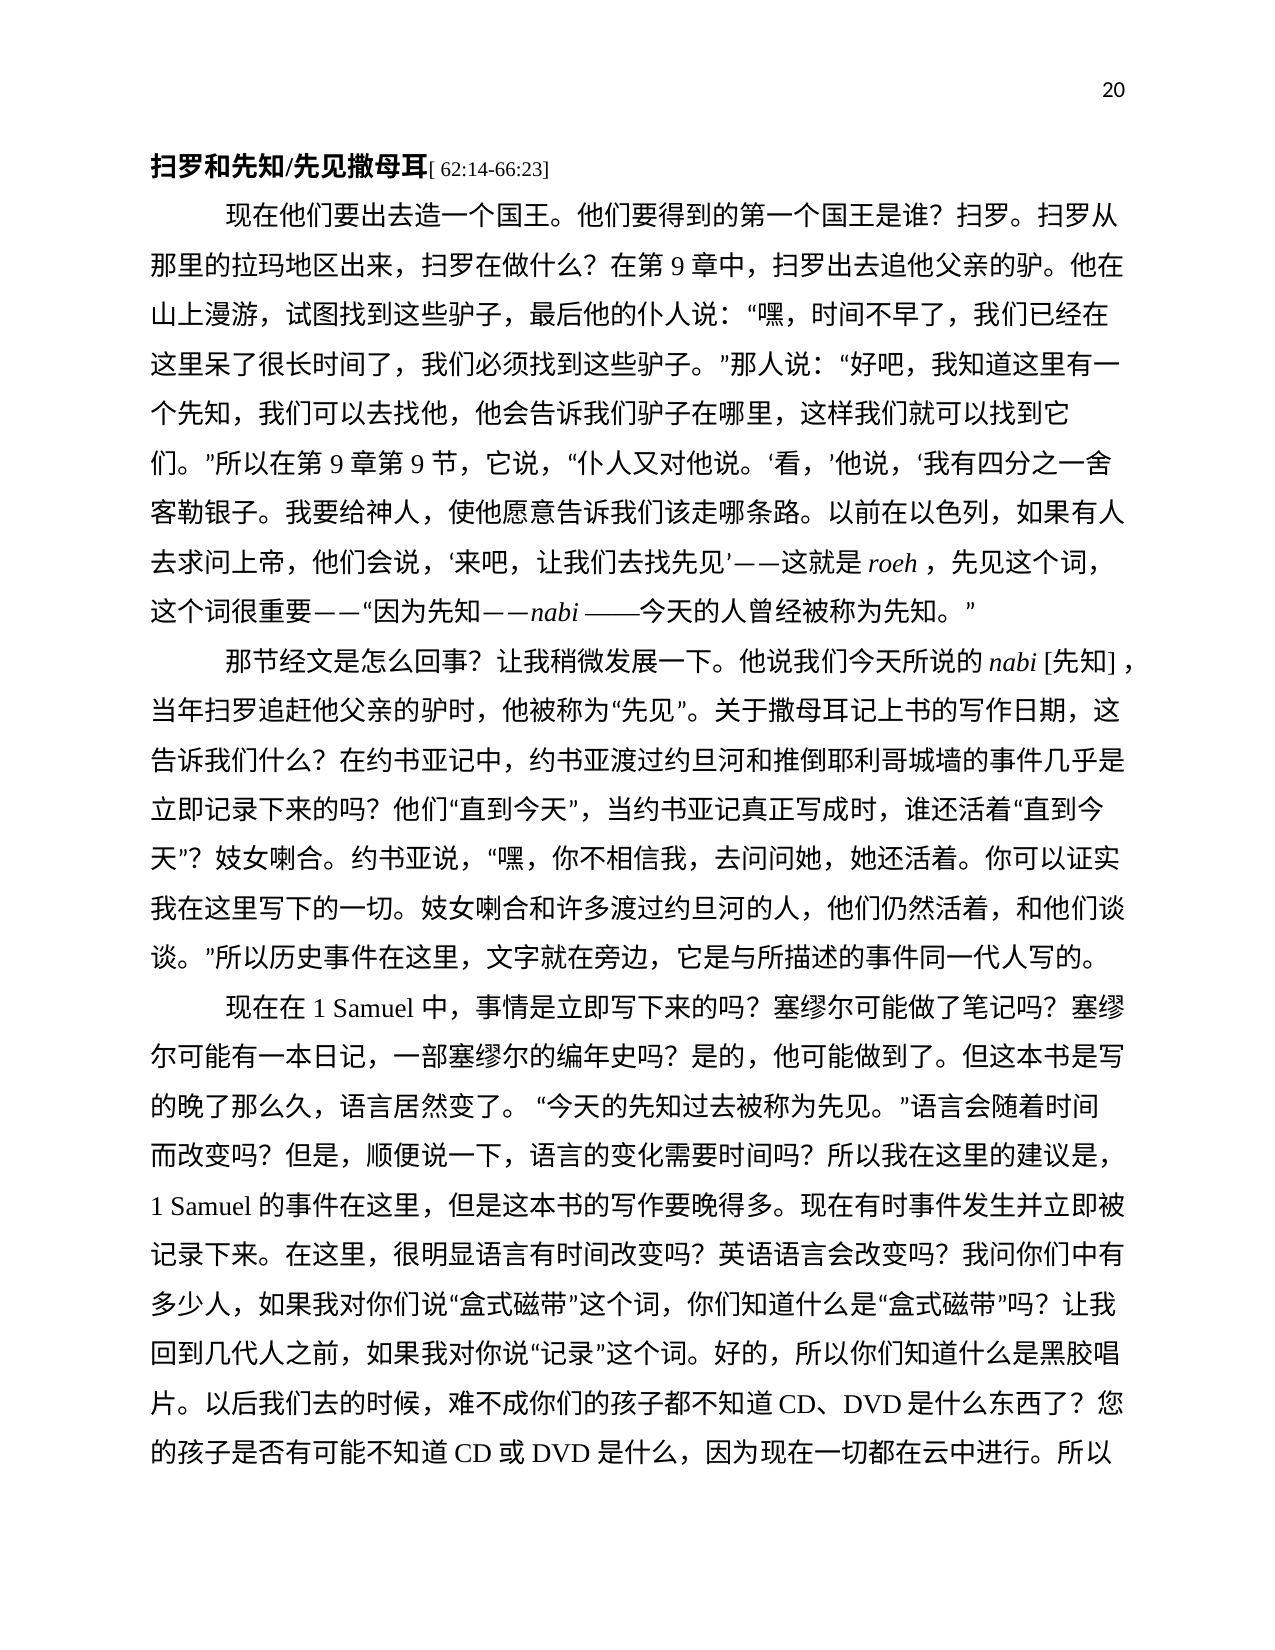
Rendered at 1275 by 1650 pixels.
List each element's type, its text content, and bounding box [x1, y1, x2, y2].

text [150, 991, 1125, 1469]
text 那节经文是怎么回事？让我稍微发展一下。他说我们今天所说的nabi [先知] ，当年扫罗追赶他父亲的驴时，他被称为“先见”。关于撒母耳记上书的写作日期，这告诉我们什么？在约书亚记中，约书亚渡过约旦河和推倒耶利哥城墙的事件几乎是立即记录下来的吗？他们“直到今天”，当约书亚记真正写成时，谁还活着“直到今天”？妓女喇合。约书亚说，“嘿，你不相信我，去问问她，她还活着。你可以证实我在这里写下的一切。妓女喇合和许多渡过约旦河的人，他们仍然活着，和他们谈谈。”所以历史事件在这里，文字就在旁边，它是与所描述的事件同一代人写的。 [150, 645, 1125, 975]
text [150, 150, 1125, 628]
